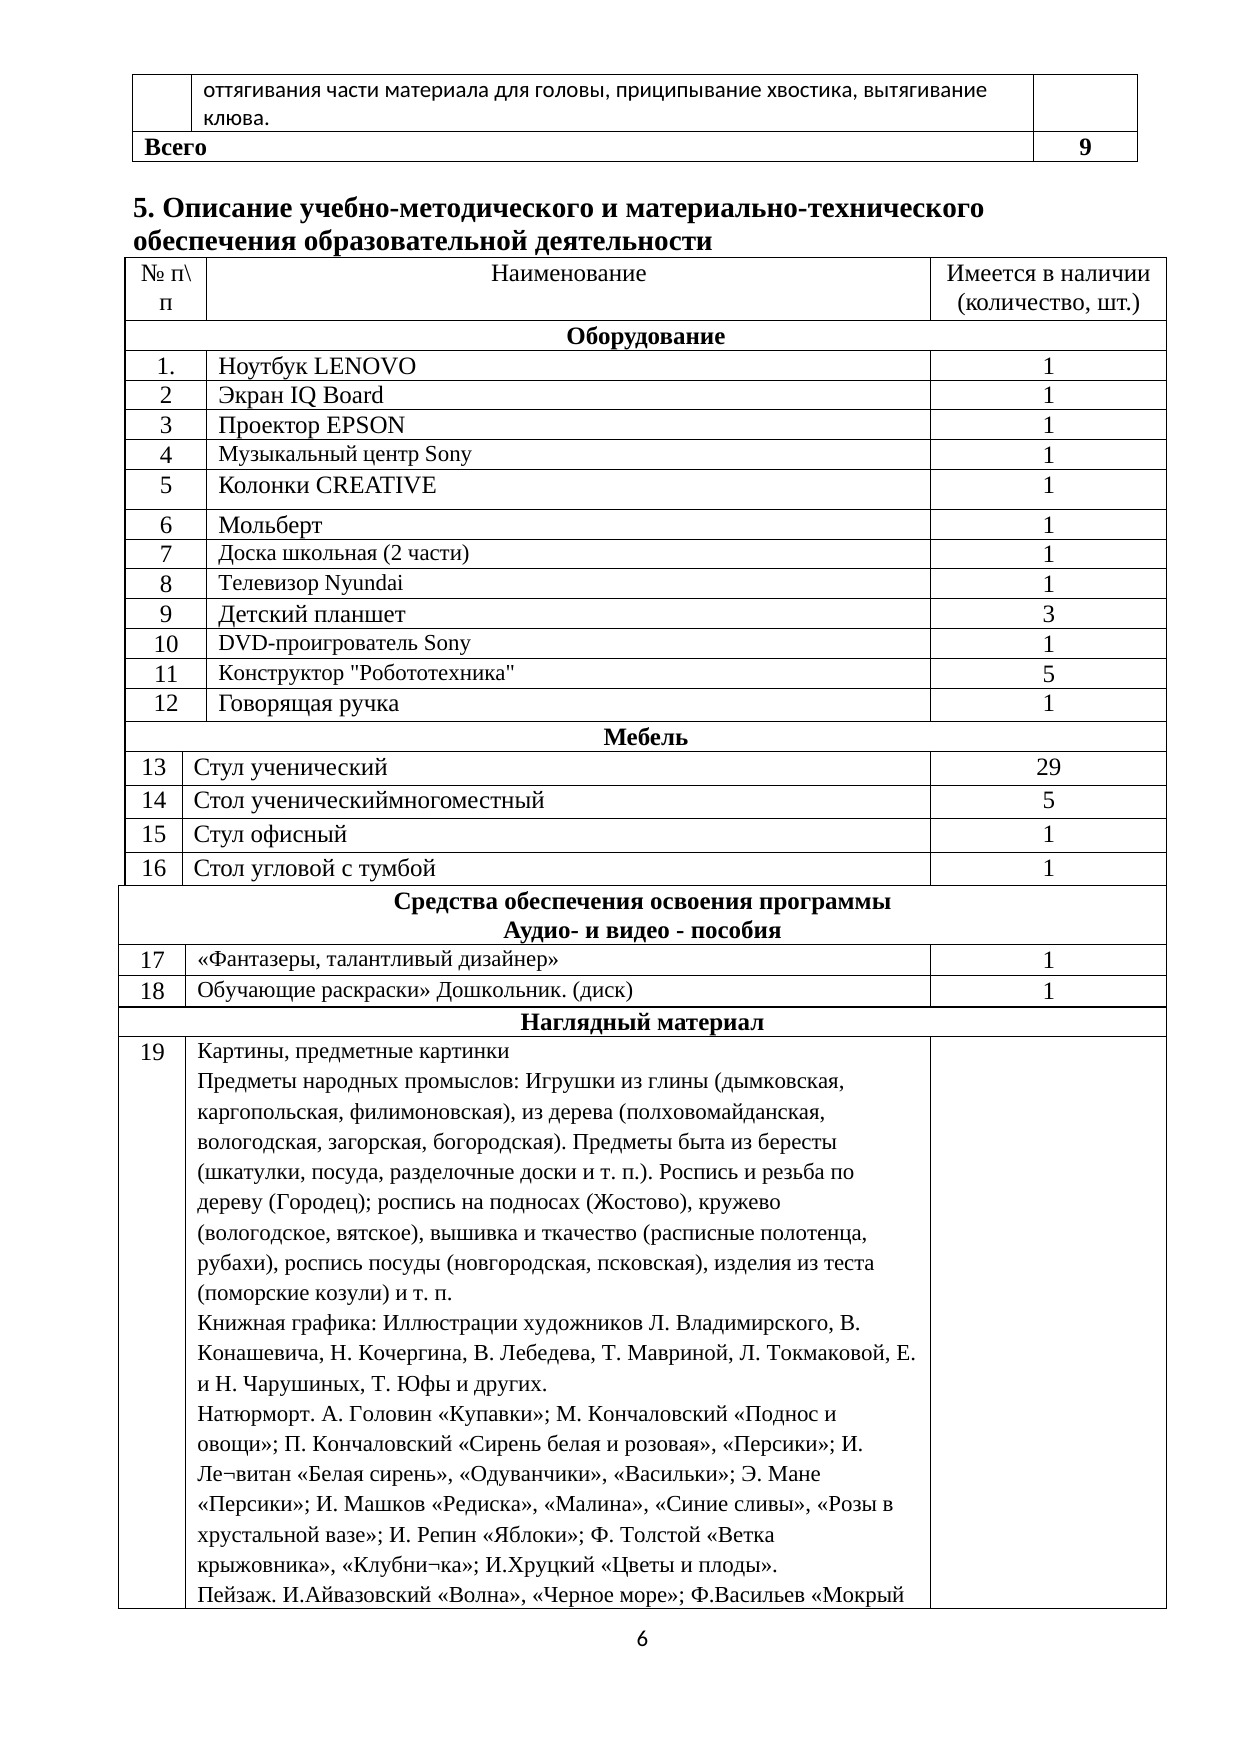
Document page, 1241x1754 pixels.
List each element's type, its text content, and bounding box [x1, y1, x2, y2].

table_cell 1. [126, 351, 206, 379]
table_cell 4 [126, 440, 206, 469]
table_cell Мебель [126, 722, 1166, 751]
table_cell 5 [931, 659, 1166, 687]
table_cell 3 [126, 410, 206, 439]
table_cell Обучающие раскраски» Дошкольник. (диск) [186, 976, 930, 1006]
table_cell 1 [931, 569, 1166, 598]
table_cell 1 [931, 470, 1166, 509]
table_cell 10 [126, 629, 206, 658]
table_cell 29 [931, 752, 1166, 784]
table_cell 5 [931, 786, 1166, 818]
table_header Наименование [207, 258, 930, 320]
table_cell 9 [1034, 132, 1137, 161]
table_cell 9 [126, 599, 206, 628]
table_cell Проектор EPSON [207, 410, 930, 439]
table_cell 2 [126, 381, 206, 409]
table_cell Детский планшет [207, 599, 930, 628]
table_cell 1 [931, 629, 1166, 658]
table_cell Наглядный материал [119, 1008, 1166, 1036]
table_cell Средства обеспечения освоения программы Аудио- и видео - пособия [119, 886, 1166, 944]
table_cell Колонки CREATIVE [207, 470, 930, 509]
table_cell 1 [931, 689, 1166, 721]
table_cell [931, 1037, 1166, 1607]
table_cell 3 [931, 599, 1166, 628]
table_cell Говорящая ручка [207, 689, 930, 721]
table_cell 14 [126, 786, 182, 818]
table_cell Стол ученическиймногоместный [183, 786, 930, 818]
table_cell DVD-проигрователь Sony [207, 629, 930, 658]
table_cell 13 [126, 752, 182, 784]
table_cell 11 [126, 659, 206, 687]
table_cell Стол угловой с тумбой [183, 853, 930, 885]
table_cell Ноутбук LENOVO [207, 351, 930, 379]
table_cell 7 [126, 540, 206, 568]
table_cell 1 [931, 945, 1166, 975]
table_cell 15 [126, 819, 182, 852]
table_cell Экран IQ Board [207, 381, 930, 409]
table_cell 1 [931, 351, 1166, 379]
table_cell Оборудование [126, 321, 1166, 350]
table_cell 17 [119, 945, 185, 975]
table_cell 1 [931, 440, 1166, 469]
table_cell Телевизор Nyundai [207, 569, 930, 598]
table_cell 1 [931, 853, 1166, 885]
table_cell Конструктор "Робототехника" [207, 659, 930, 687]
table_cell 1 [931, 819, 1166, 852]
table_cell 1 [1034, 75, 1137, 131]
table_cell 18 [119, 976, 185, 1006]
table_cell «Фантазеры, талантливый дизайнер» [186, 945, 930, 975]
table_cell Стул ученический [183, 752, 930, 784]
table_header Имеется в наличии (количество, шт.) [931, 258, 1166, 320]
table_cell 1 [931, 410, 1166, 439]
table_cell Музыкальный центр Sony [207, 440, 930, 469]
table_cell 1 [931, 381, 1166, 409]
table_cell 1 [931, 540, 1166, 568]
table_cell Стул офисный [183, 819, 930, 852]
table_cell 8 [126, 569, 206, 598]
table_cell 19 [119, 1037, 185, 1607]
table_cell Доска школьная (2 части) [207, 540, 930, 568]
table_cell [192, 75, 1033, 131]
table_cell 1 [931, 510, 1166, 538]
table_cell 16 [126, 853, 182, 885]
table_cell Мольберт [207, 510, 930, 538]
table_cell 1 [931, 976, 1166, 1006]
text 5. Описание учебно-методического и материально-технического обеспечения образовательной деятельности [133, 190, 1152, 257]
table_header № п\п [126, 258, 206, 320]
table_cell 6 [126, 510, 206, 538]
table_cell 12 [126, 689, 206, 721]
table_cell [186, 1037, 930, 1607]
table_cell [133, 75, 191, 131]
table_cell 5 [126, 470, 206, 509]
table_cell Всего [133, 132, 1033, 161]
